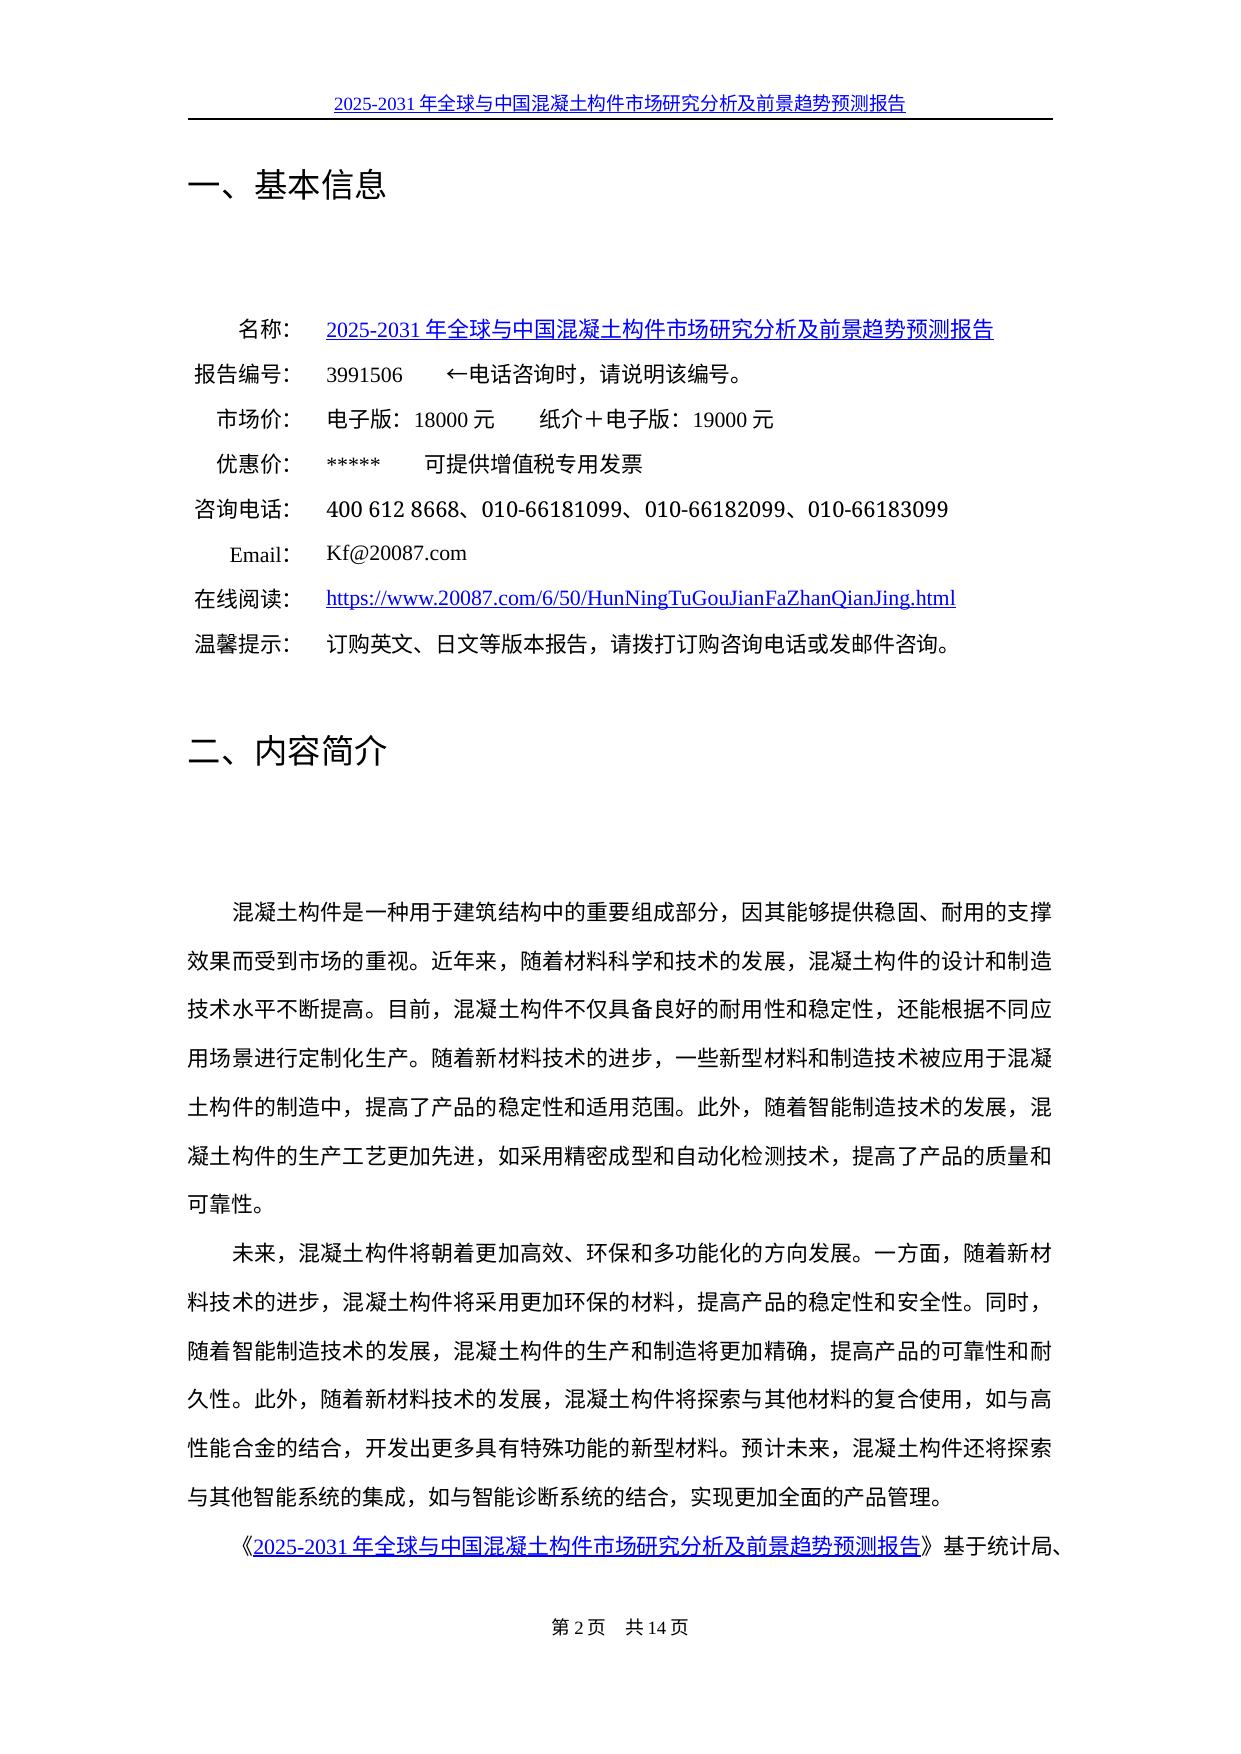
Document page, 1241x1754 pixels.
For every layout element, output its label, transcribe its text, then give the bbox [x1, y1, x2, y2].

table_header 2025-2031年全球与中国混凝土构件市场研究分析及前景趋势预测报告 [315, 312, 1073, 357]
table_cell 市场价： [167, 402, 315, 447]
table_cell [315, 582, 1073, 627]
table_cell 温馨提示： [167, 627, 315, 672]
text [187, 894, 1053, 1561]
title 一、基本信息 [187, 150, 1053, 215]
table_cell 3991506 ←电话咨询时，请说明该编号。 [315, 357, 1073, 402]
table_cell 400 612 8668、010-66181099、010-66182099、010-66183099 [315, 492, 1073, 537]
table_cell 报告编号： [167, 357, 315, 402]
table_cell 电子版：18000 元 纸介＋电子版：19000 元 [315, 402, 1073, 447]
table_cell 订购英文、日文等版本报告，请拨打订购咨询电话或发邮件咨询。 [315, 627, 1073, 672]
title 二、内容简介 [187, 717, 1053, 782]
table_cell 优惠价： [167, 447, 315, 492]
table_cell 在线阅读： [167, 582, 315, 627]
table_cell ***** 可提供增值税专用发票 [315, 447, 1073, 492]
table_cell Kf@20087.com [315, 537, 1073, 582]
table_cell 咨询电话： [167, 492, 315, 537]
table_header 名称： [167, 312, 315, 357]
table_cell Email： [167, 537, 315, 582]
